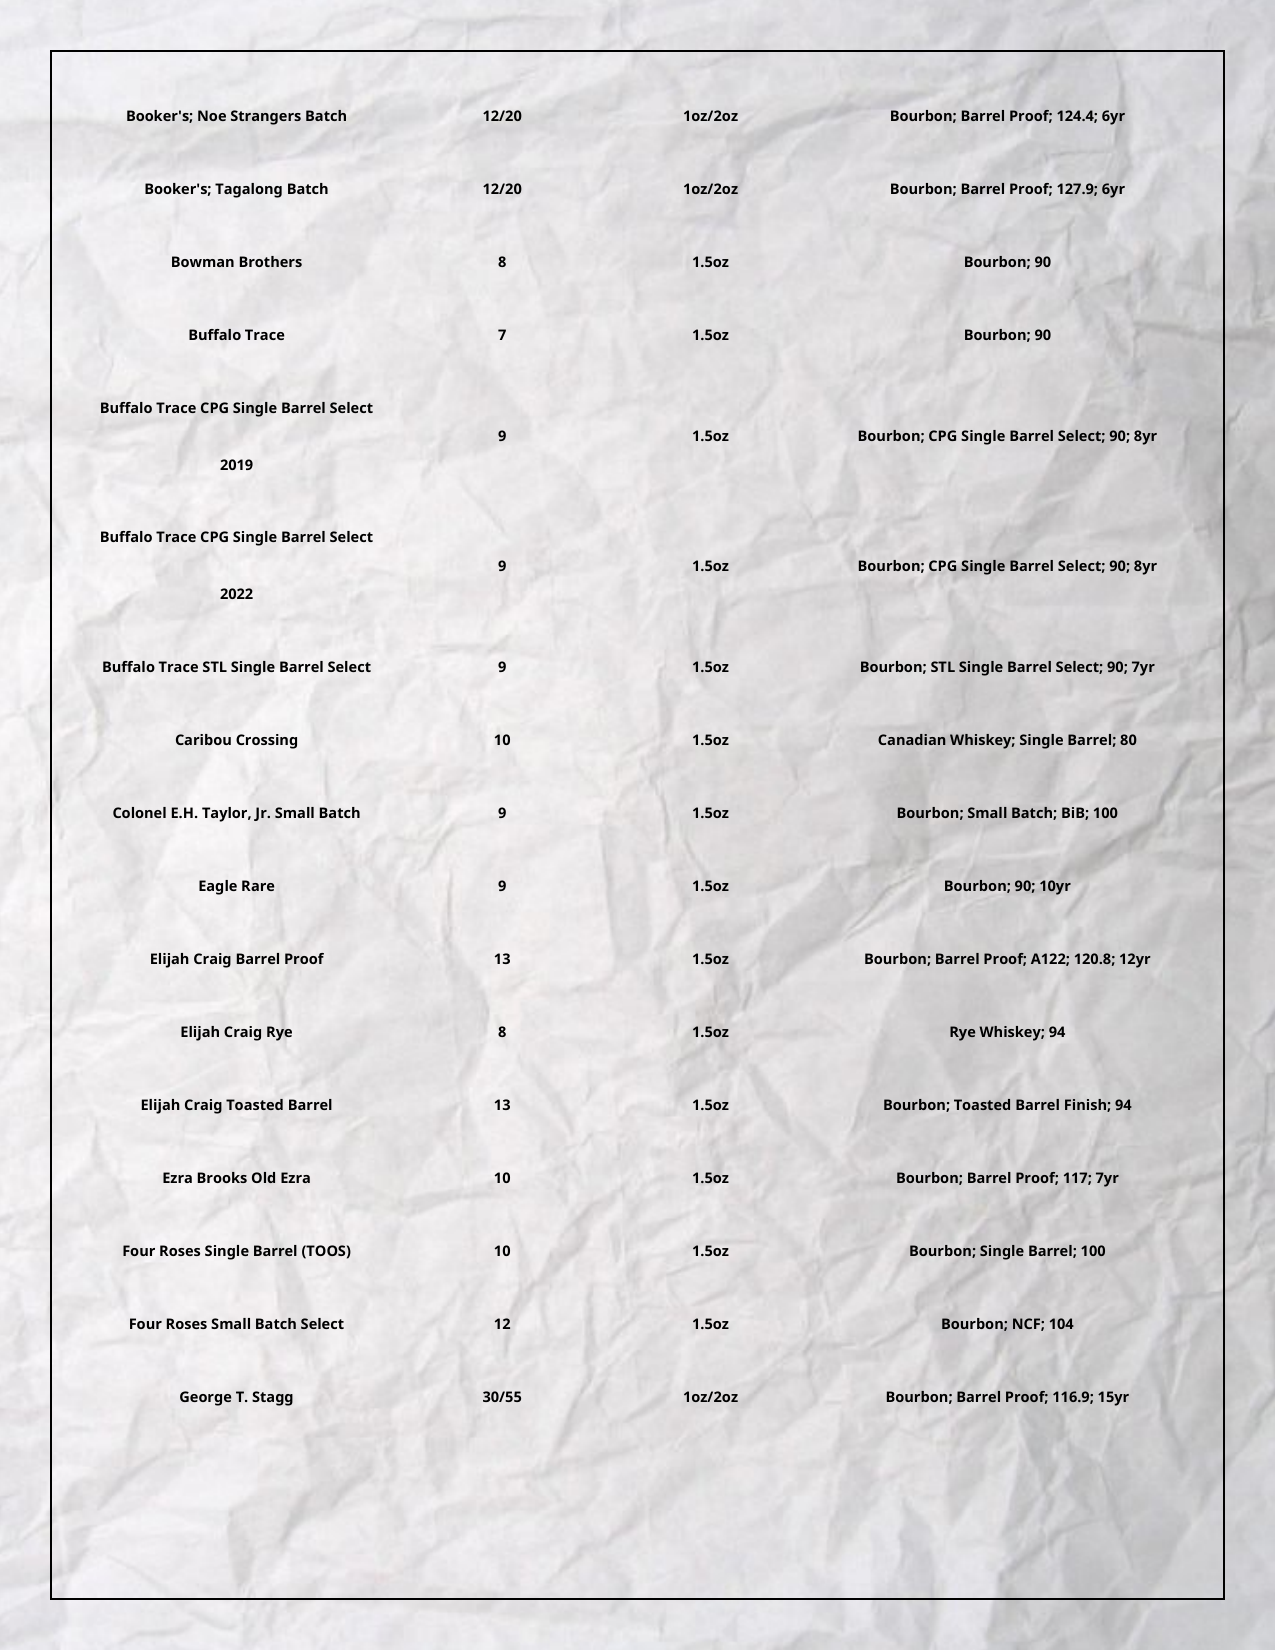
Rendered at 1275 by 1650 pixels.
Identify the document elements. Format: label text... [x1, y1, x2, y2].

table_cell Caribou Crossing [75, 730, 398, 803]
table_cell Booker's; Tagalong Batch [75, 179, 398, 252]
table_cell 1oz/2oz [606, 179, 814, 252]
table_cell 13 [398, 1095, 606, 1168]
table_cell 1.5oz [606, 1241, 814, 1314]
table_cell Bourbon; 90; 10yr [815, 876, 1200, 949]
table_cell 1.5oz [606, 803, 814, 876]
table_cell 1.5oz [606, 527, 814, 657]
table_cell Bourbon; CPG Single Barrel Select; 90; 8yr [815, 527, 1200, 657]
table_cell 1.5oz [606, 325, 814, 398]
table_cell 10 [398, 730, 606, 803]
table_cell Booker's; Noe Strangers Batch [75, 106, 398, 178]
table_cell Four Roses Small Batch Select [75, 1314, 398, 1387]
table_cell 1.5oz [606, 1022, 814, 1095]
table_cell Bourbon; STL Single Barrel Select; 90; 7yr [815, 657, 1200, 730]
table_cell Elijah Craig Barrel Proof [75, 949, 398, 1022]
table_cell 12/20 [398, 106, 606, 178]
table_cell 30/55 [398, 1387, 606, 1460]
table_cell 1.5oz [606, 252, 814, 324]
table_cell 13 [398, 949, 606, 1022]
table_cell 1.5oz [606, 876, 814, 949]
table_cell 1.5oz [606, 1168, 814, 1241]
table_cell Bourbon; Barrel Proof; 127.9; 6yr [815, 179, 1200, 252]
table_cell Bourbon; CPG Single Barrel Select; 90; 8yr [815, 398, 1200, 527]
table_cell Bowman Brothers [75, 252, 398, 324]
table_cell Bourbon; 90 [815, 325, 1200, 398]
table_cell 12/20 [398, 179, 606, 252]
table_cell 1.5oz [606, 398, 814, 527]
table_cell 10 [398, 1168, 606, 1241]
table_cell 9 [398, 657, 606, 730]
table_cell 1.5oz [606, 949, 814, 1022]
table_cell Ezra Brooks Old Ezra [75, 1168, 398, 1241]
table_cell Rye Whiskey; 94 [815, 1022, 1200, 1095]
table_cell 1oz/2oz [606, 106, 814, 178]
table_cell Bourbon; Small Batch; BiB; 100 [815, 803, 1200, 876]
table_cell Bourbon; Barrel Proof; 116.9; 15yr [815, 1387, 1200, 1460]
table_cell 1oz/2oz [606, 1387, 814, 1460]
table_cell 9 [398, 803, 606, 876]
table_cell Buffalo Trace [75, 325, 398, 398]
table_cell Colonel E.H. Taylor, Jr. Small Batch [75, 803, 398, 876]
table_cell 1.5oz [606, 1095, 814, 1168]
table_cell 9 [398, 398, 606, 527]
table_cell 1.5oz [606, 1314, 814, 1387]
table_cell 8 [398, 252, 606, 324]
table_cell Buffalo Trace CPG Single Barrel Select 2019 [75, 398, 398, 527]
table_cell 9 [398, 876, 606, 949]
table_cell Bourbon; Barrel Proof; A122; 120.8; 12yr [815, 949, 1200, 1022]
picture [0, 0, 1275, 1650]
table_cell Bourbon; NCF; 104 [815, 1314, 1200, 1387]
table_cell Elijah Craig Rye [75, 1022, 398, 1095]
table_cell Bourbon; Barrel Proof; 117; 7yr [815, 1168, 1200, 1241]
table_cell Buffalo Trace STL Single Barrel Select [75, 657, 398, 730]
table_cell Bourbon; Barrel Proof; 124.4; 6yr [815, 106, 1200, 178]
table_cell 10 [398, 1241, 606, 1314]
table_cell Bourbon; Single Barrel; 100 [815, 1241, 1200, 1314]
table_cell George T. Stagg [75, 1387, 398, 1460]
table_cell Elijah Craig Toasted Barrel [75, 1095, 398, 1168]
table_cell 12 [398, 1314, 606, 1387]
table_cell Four Roses Single Barrel (TOOS) [75, 1241, 398, 1314]
table_cell 1.5oz [606, 730, 814, 803]
table_cell Buffalo Trace CPG Single Barrel Select 2022 [75, 527, 398, 657]
table_cell 9 [398, 527, 606, 657]
table_cell Canadian Whiskey; Single Barrel; 80 [815, 730, 1200, 803]
table_cell Bourbon; Toasted Barrel Finish; 94 [815, 1095, 1200, 1168]
table_cell Bourbon; 90 [815, 252, 1200, 324]
table_cell 8 [398, 1022, 606, 1095]
table_cell Eagle Rare [75, 876, 398, 949]
table_cell 1.5oz [606, 657, 814, 730]
table_cell 7 [398, 325, 606, 398]
